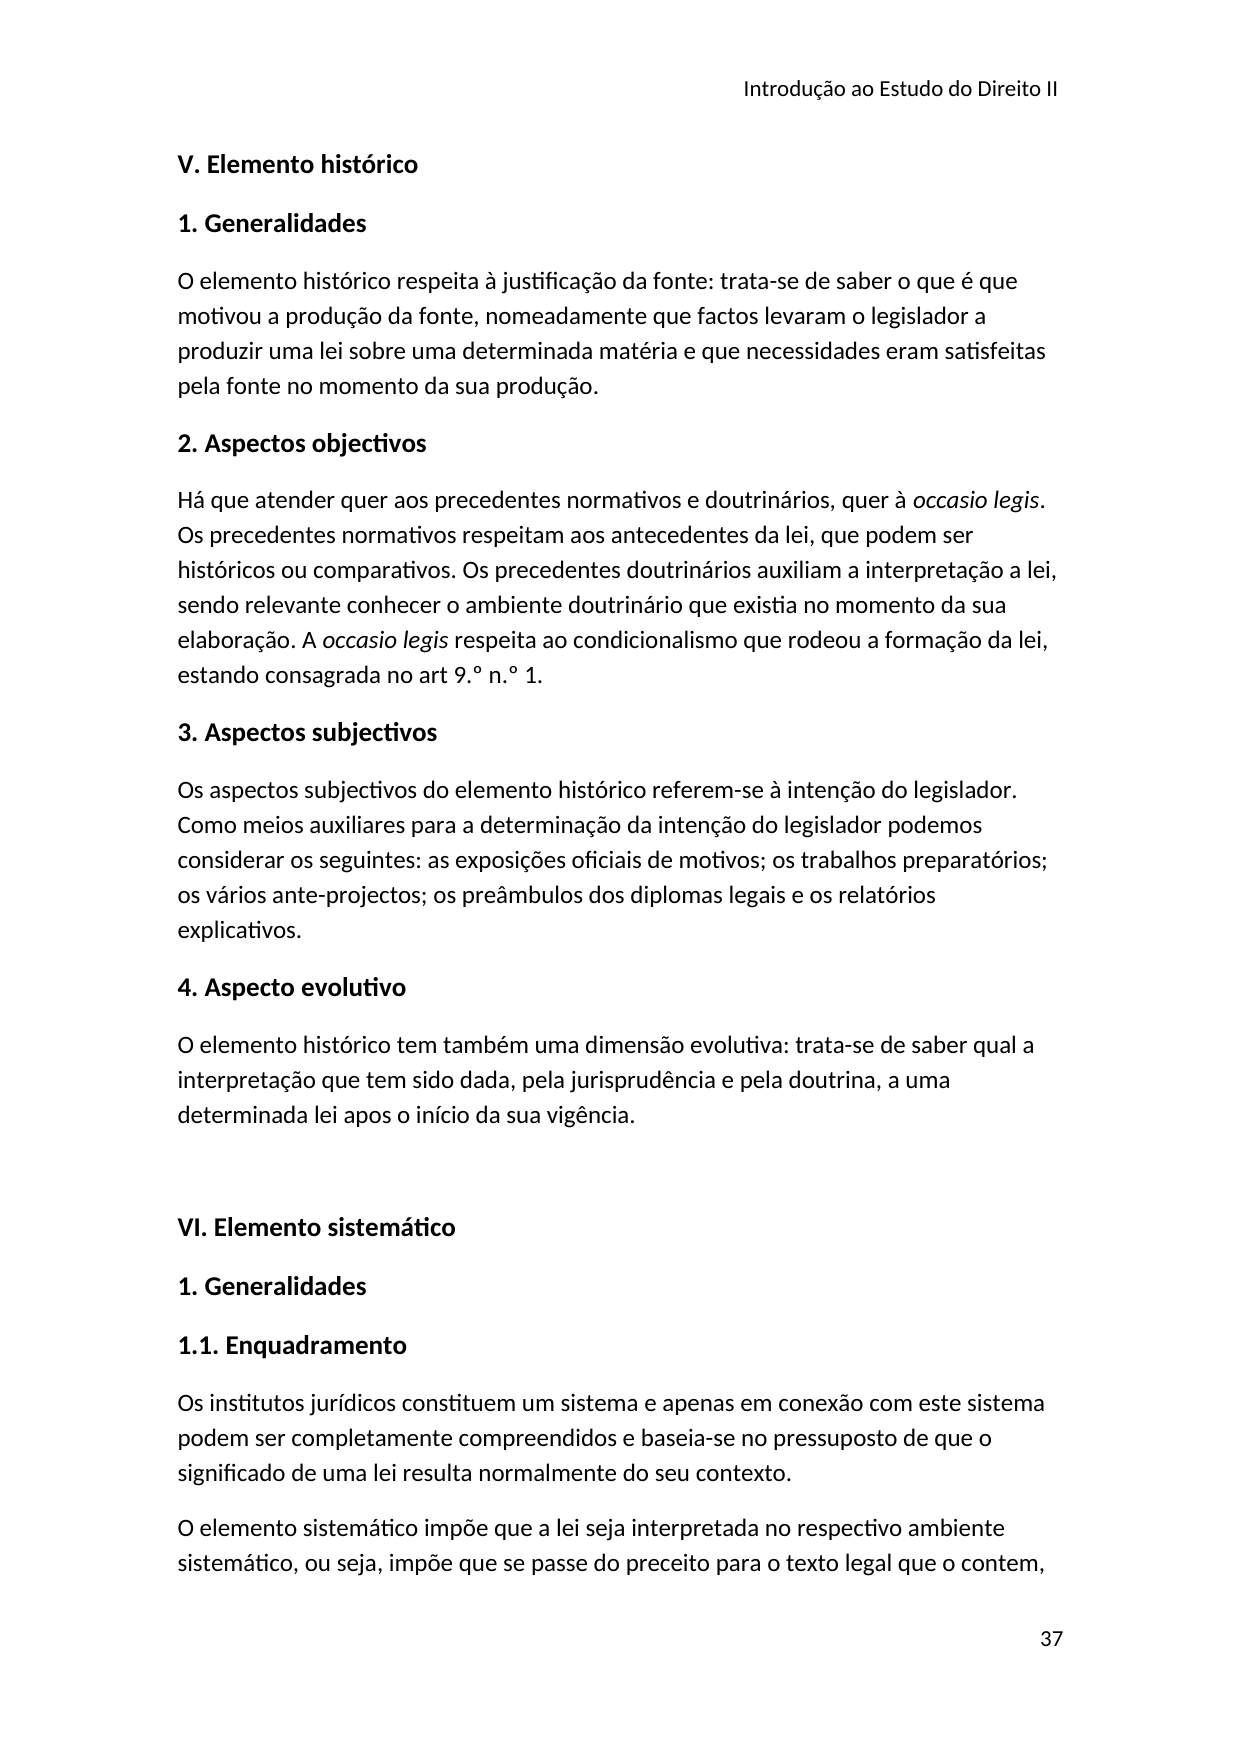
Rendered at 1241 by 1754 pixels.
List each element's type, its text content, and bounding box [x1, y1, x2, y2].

text V. Elemento histórico [177, 148, 1063, 181]
text Os aspectos subjectivos do elemento histórico referem-se à intenção do legislador. Como meios auxiliares para a determinação da intenção do legislador podemos considerar os seguintes: as exposições oficiais de motivos; os trabalhos preparatórios; os vários ante-projectos; os preâmbulos dos diplomas legais e os relatórios explicativos. [177, 774, 1063, 945]
text 3. Aspectos subjectivos [177, 716, 1063, 748]
text 1. Generalidades [177, 206, 1063, 239]
text 4. Aspecto evolutivo [177, 970, 1063, 1003]
text 1. Generalidades [177, 1269, 1063, 1302]
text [177, 1513, 1063, 1578]
text O elemento histórico respeita à justificação da fonte: trata-se de saber o que é que motivou a produção da fonte, nomeadamente que factos levaram o legislador a produzir uma lei sobre uma determinada matéria e que necessidades eram satisfeitas pela fonte no momento da sua produção. [177, 265, 1063, 401]
text VI. Elemento sistemático [177, 1211, 1063, 1243]
text Há que atender quer aos precedentes normativos e doutrinários, quer à occasio legis. Os precedentes normativos respeitam aos antecedentes da lei, que podem ser históricos ou comparativos. Os precedentes doutrinários auxiliam a interpretação a lei, sendo relevante conhecer o ambiente doutrinário que existia no momento da sua elaboração. A occasio legis respeita ao condicionalismo que rodeou a formação da lei, estando consagrada no art 9.º n.º 1. [177, 485, 1063, 690]
text O elemento histórico tem também uma dimensão evolutiva: trata-se de saber qual a interpretação que tem sido dada, pela jurisprudência e pela doutrina, a uma determinada lei apos o início da sua vigência. [177, 1029, 1063, 1129]
text 1.1. Enquadramento [177, 1328, 1063, 1361]
text Os institutos jurídicos constituem um sistema e apenas em conexão com este sistema podem ser completamente compreendidos e baseia-se no pressuposto de que o significado de uma lei resulta normalmente do seu contexto. [177, 1387, 1063, 1487]
text 2. Aspectos objectivos [177, 426, 1063, 459]
